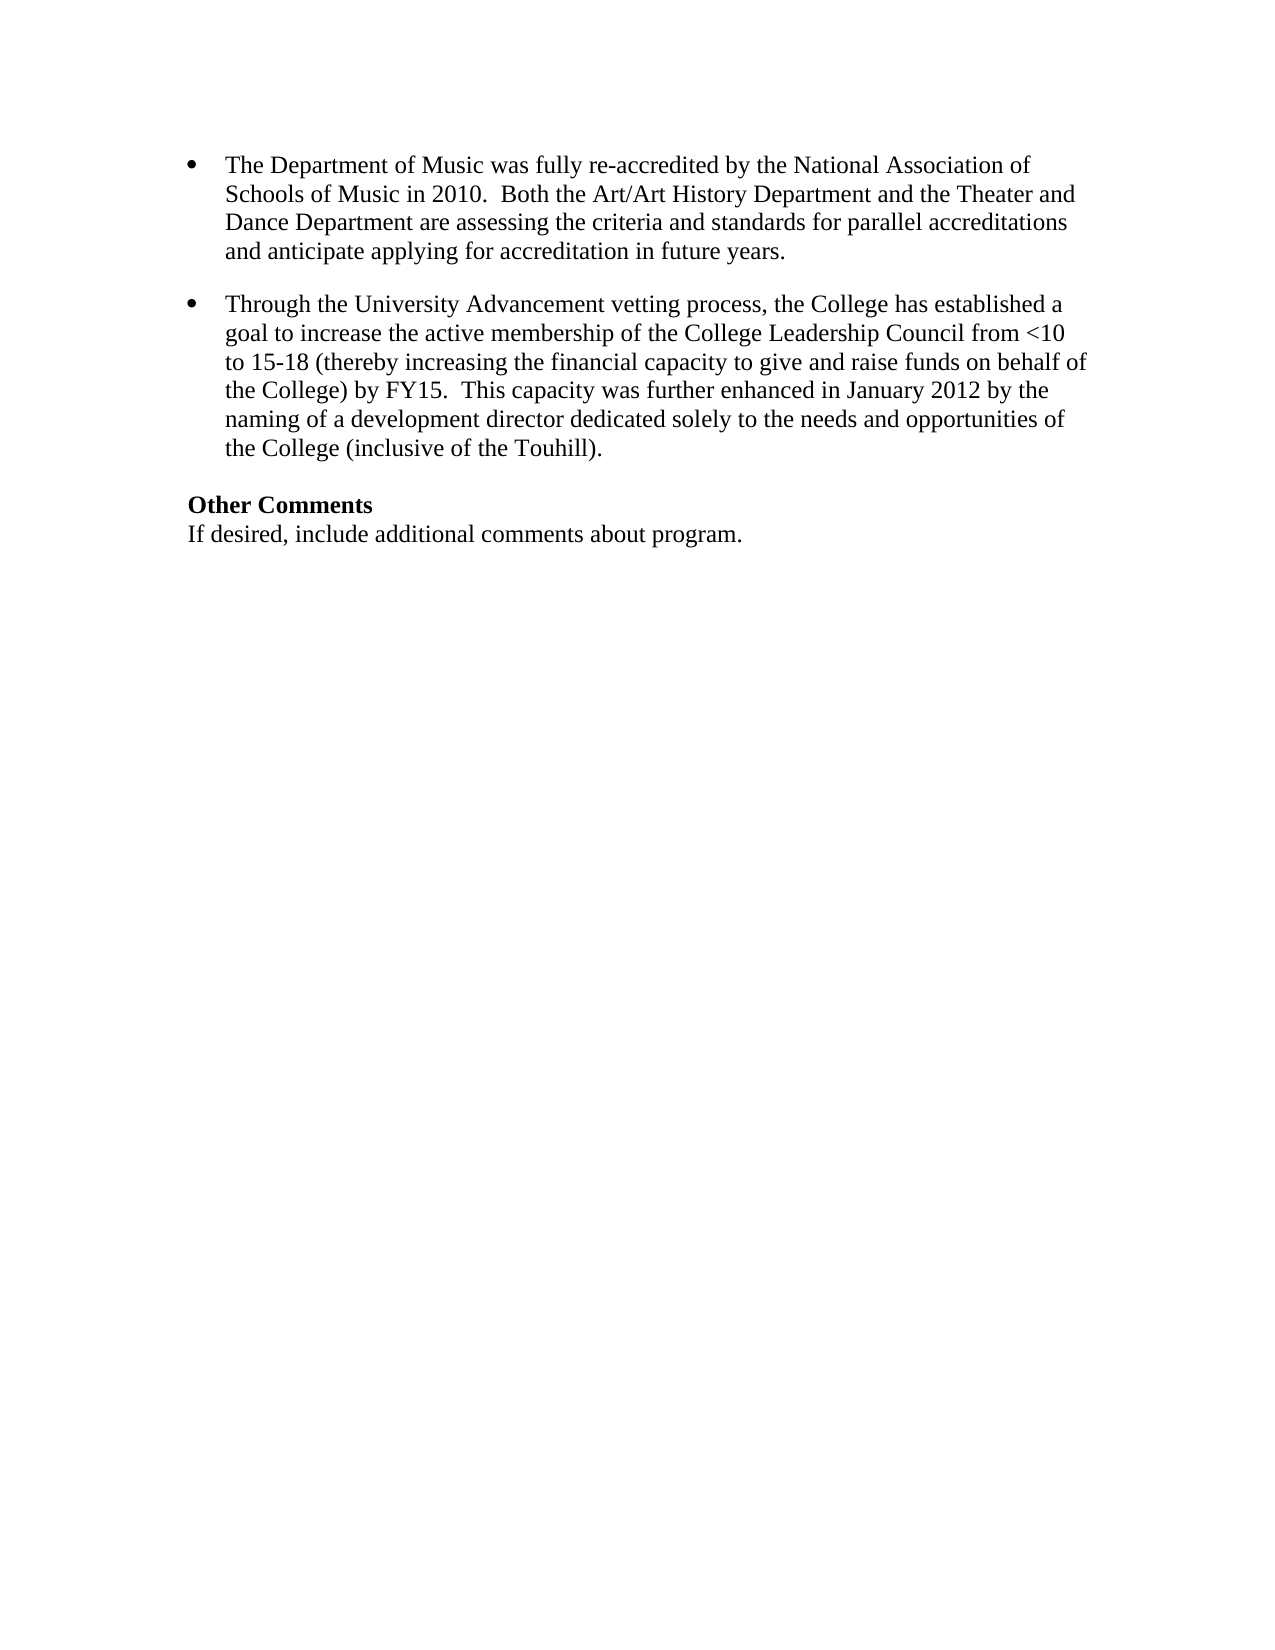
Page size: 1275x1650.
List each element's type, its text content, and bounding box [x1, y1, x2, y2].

text Other Comments [187, 490, 1087, 519]
list Through the University Advancement vetting process, the College has established a goal to increase the active membership of the College Leadership Council from <10 to 15-18 (thereby increasing the financial capacity to give and raise funds on behalf of the College) by FY15. This capacity was further enhanced in January 2012 by the naming of a development director dedicated solely to the needs and opportunities of the College (inclusive of the Touhill). [187, 289, 1087, 462]
text If desired, include additional comments about program. [187, 519, 1087, 548]
list The Department of Music was fully re-accredited by the National Association of Schools of Music in 2010. Both the Art/Art History Department and the Theater and Dance Department are assessing the criteria and standards for parallel accreditations and anticipate applying for accreditation in future years. [187, 150, 1087, 265]
